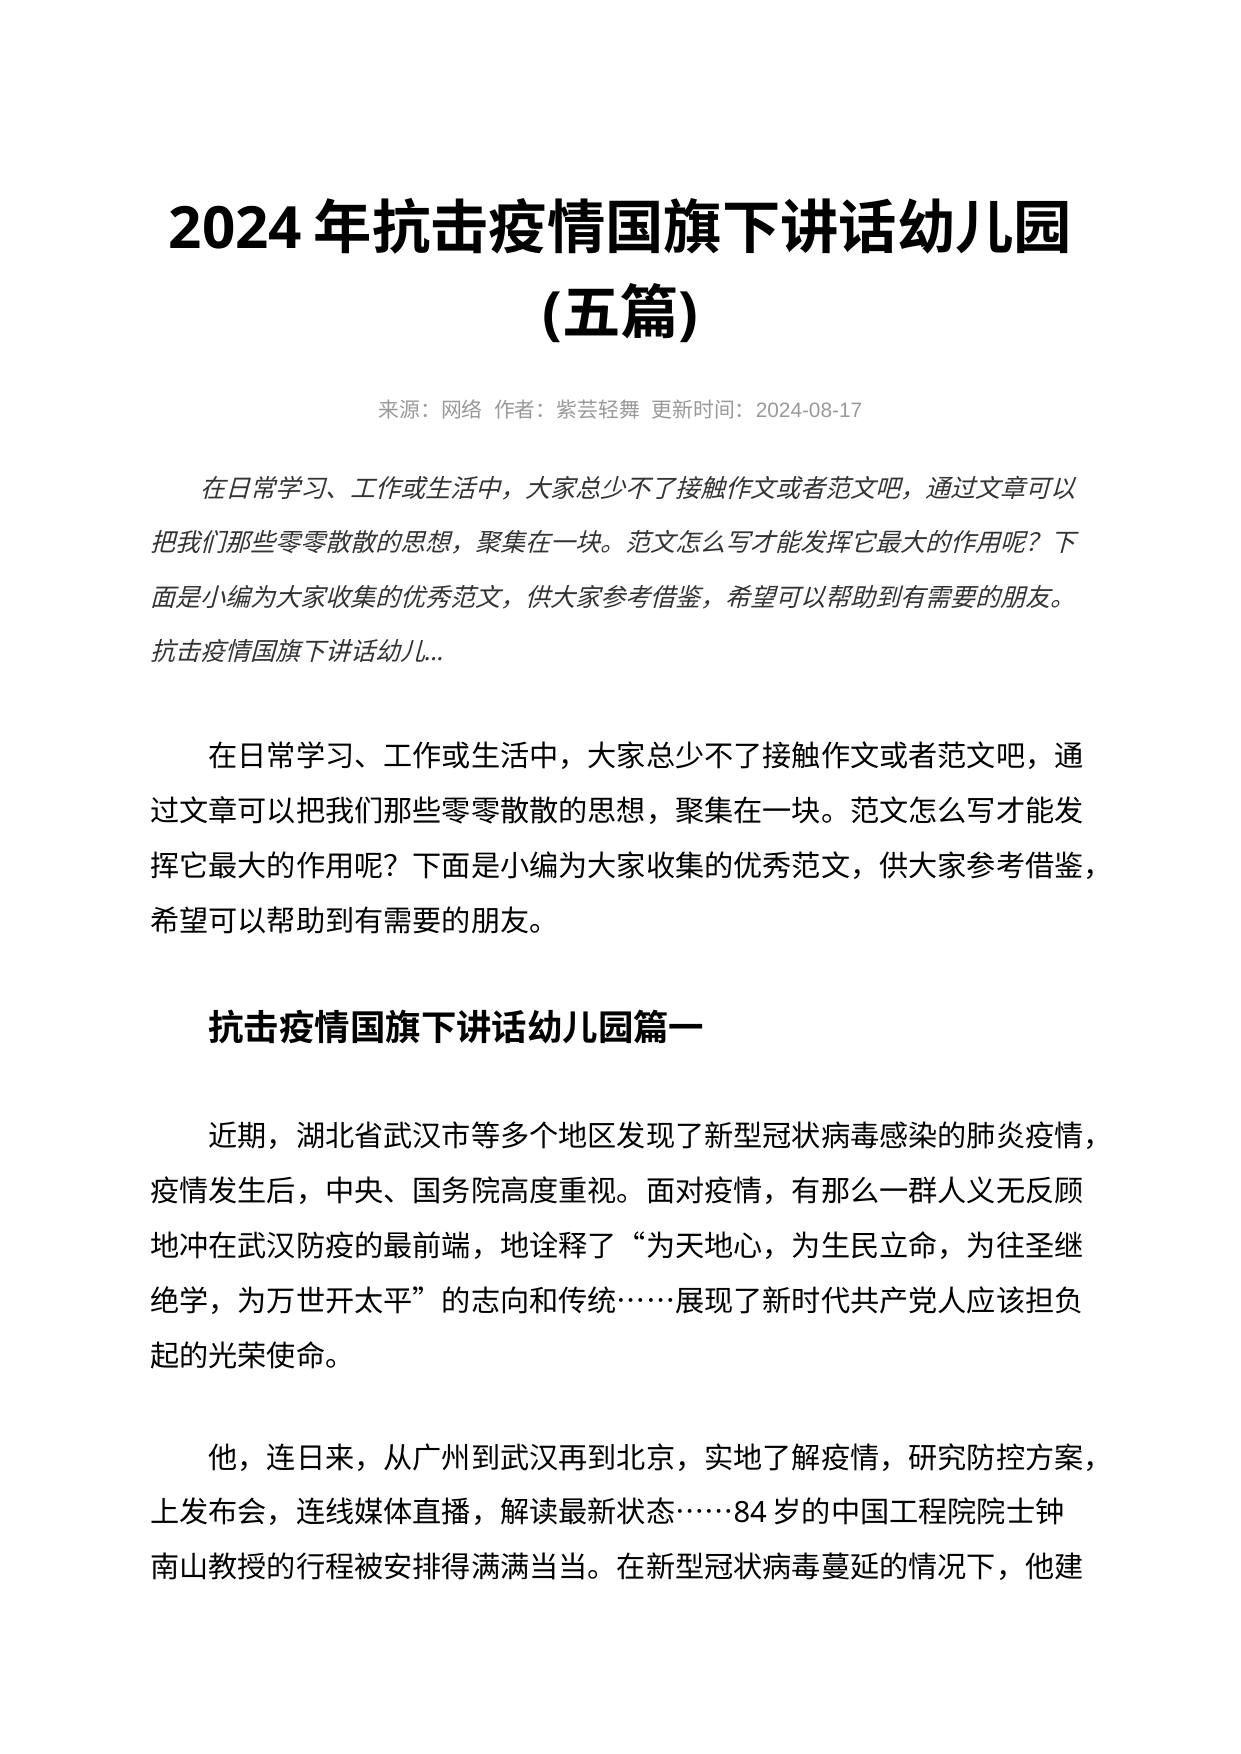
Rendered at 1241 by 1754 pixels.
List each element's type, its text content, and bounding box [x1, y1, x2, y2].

text 抗击疫情国旗下讲话幼儿园篇一 [150, 999, 1090, 1051]
text 近期，湖北省武汉市等多个地区发现了新型冠状病毒感染的肺炎疫情，疫情发生后，中央、国务院高度重视。面对疫情，有那么一群人义无反顾地冲在武汉防疫的最前端，地诠释了“为天地心，为生民立命，为往圣继绝学，为万世开太平”的志向和传统……展现了新时代共产党人应该担负起的光荣使命。 [150, 1113, 1090, 1375]
text 在日常学习、工作或生活中，大家总少不了接触作文或者范文吧，通过文章可以把我们那些零零散散的思想，聚集在一块。范文怎么写才能发挥它最大的作用呢？下面是小编为大家收集的优秀范文，供大家参考借鉴，希望可以帮助到有需要的朋友。抗击疫情国旗下讲话幼儿... [150, 468, 1090, 668]
text 在日常学习、工作或生活中，大家总少不了接触作文或者范文吧，通过文章可以把我们那些零零散散的思想，聚集在一块。范文怎么写才能发挥它最大的作用呢？下面是小编为大家收集的优秀范文，供大家参考借鉴，希望可以帮助到有需要的朋友。 [150, 733, 1090, 940]
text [150, 1434, 1090, 1586]
subtitle 2024年抗击疫情国旗下讲话幼儿园(五篇) [150, 181, 1090, 351]
text 来源：网络 作者：紫芸轻舞 更新时间：2024-08-17 [150, 398, 1090, 422]
